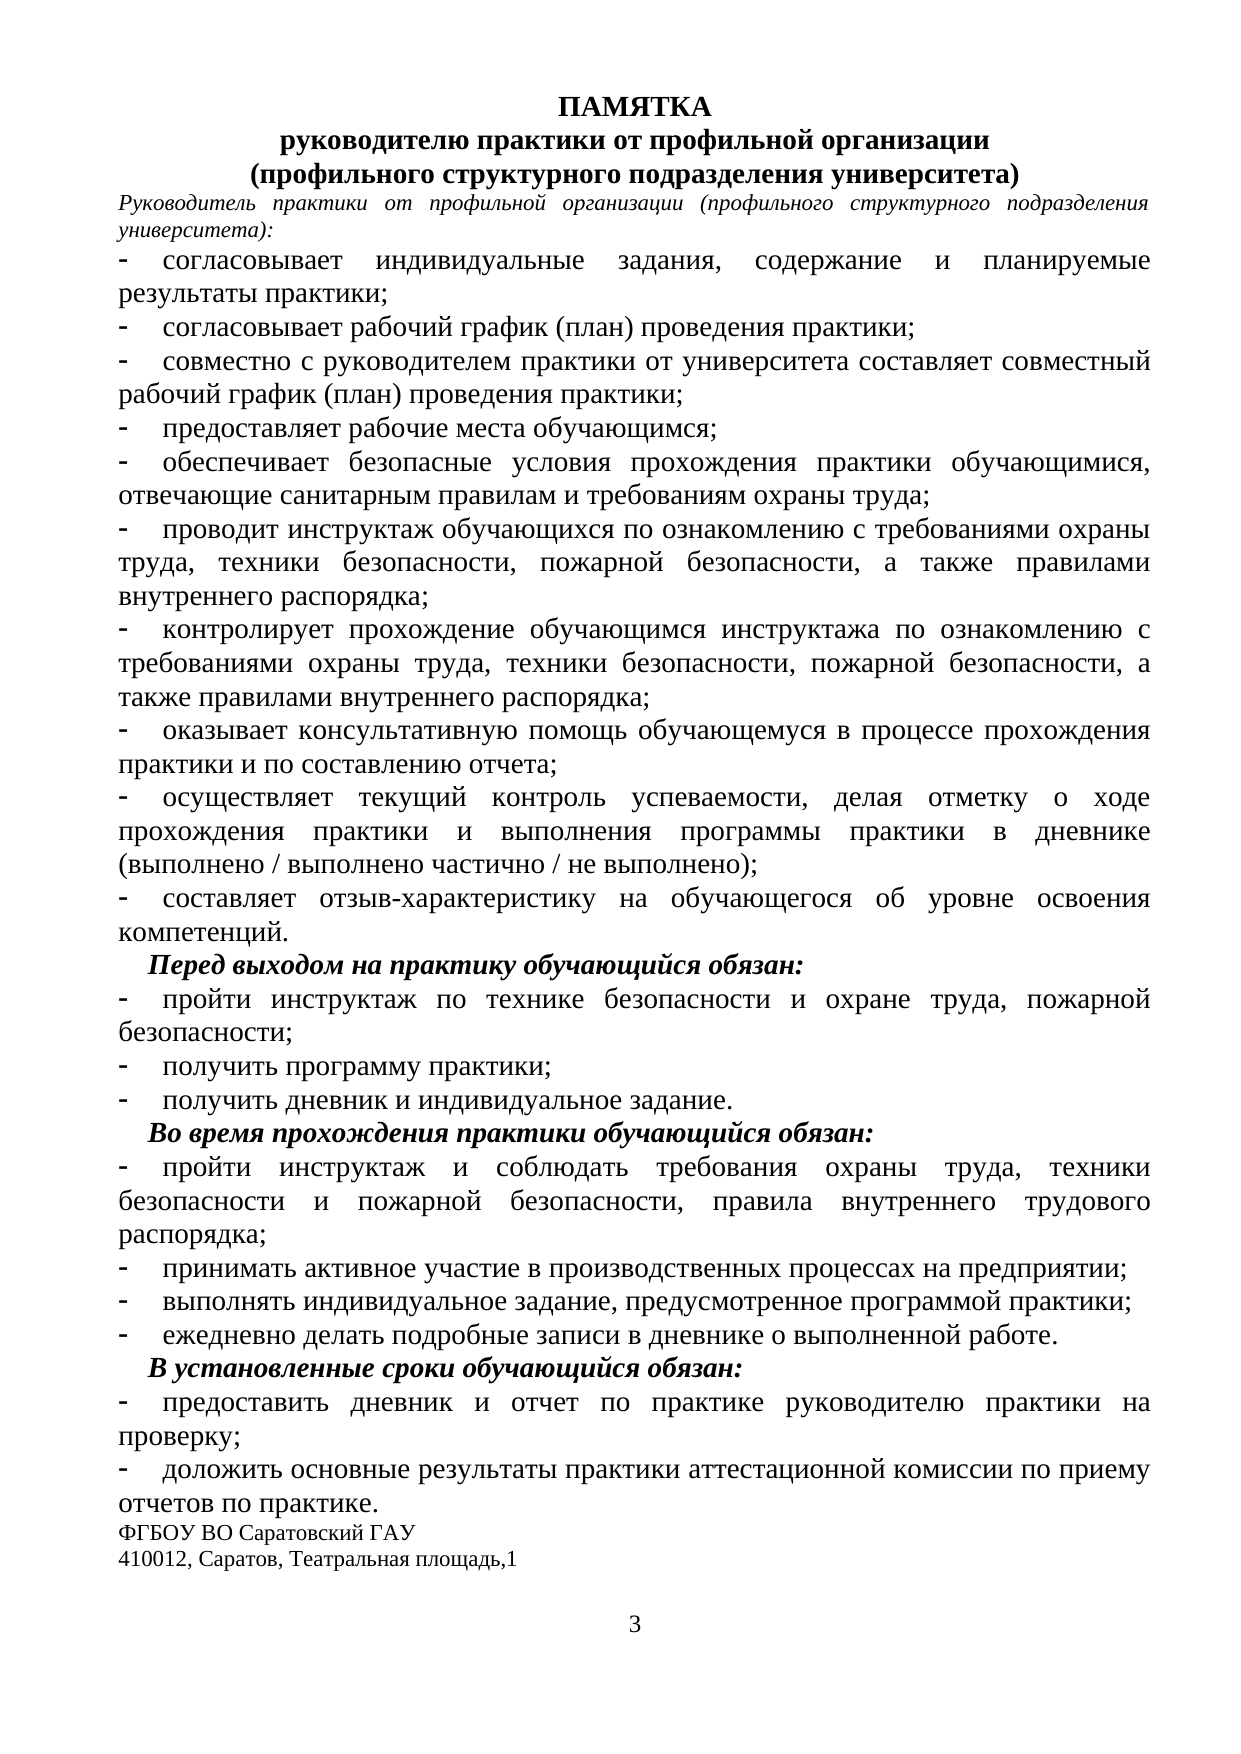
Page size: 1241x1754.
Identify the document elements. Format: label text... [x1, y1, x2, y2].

text ПАМЯТКА [118, 89, 1152, 122]
list получить дневник и индивидуальное задание. [118, 1082, 1152, 1115]
list принимать активное участие в производственных процессах на предприятии; [118, 1250, 1152, 1283]
list получить программу практики; [118, 1048, 1152, 1082]
list предоставляет рабочие места обучающимся; [118, 410, 1152, 444]
list пройти инструктаж по технике безопасности и охране труда, пожарной безопасности; [118, 981, 1152, 1048]
list ежедневно делать подробные записи в дневнике о выполненной работе. [118, 1317, 1152, 1351]
list оказывает консультативную помощь обучающемуся в процессе прохождения практики и по составлению отчета; [118, 712, 1152, 779]
text 410012, Саратов, Театральная площадь,1 [118, 1545, 1152, 1571]
list контролирует прохождение обучающимся инструктажа по ознакомлению с требованиями охраны труда, техники безопасности, пожарной безопасности, а также правилами внутреннего распорядка; [118, 612, 1152, 712]
list предоставить дневник и отчет по практике руководителю практики на проверку; [118, 1384, 1152, 1451]
list доложить основные результаты практики аттестационной комиссии по приему отчетов по практике. [118, 1451, 1152, 1518]
text (профильного структурного подразделения университета) [118, 156, 1152, 189]
list пройти инструктаж и соблюдать требования охраны труда, техники безопасности и пожарной безопасности, правила внутреннего трудового распорядка; [118, 1149, 1152, 1250]
list проводит инструктаж обучающихся по ознакомлению с требованиями охраны труда, техники безопасности, пожарной безопасности, а также правилами внутреннего распорядка; [118, 511, 1152, 612]
list согласовывает рабочий график (план) проведения практики; [118, 309, 1152, 343]
list выполнять индивидуальное задание, предусмотренное программой практики; [118, 1283, 1152, 1317]
list совместно с руководителем практики от университета составляет совместный рабочий график (план) проведения практики; [118, 343, 1152, 410]
list обеспечивает безопасные условия прохождения практики обучающимися, отвечающие санитарным правилам и требованиям охраны труда; [118, 444, 1152, 511]
text ФГБОУ ВО Саратовский ГАУ [118, 1518, 1152, 1545]
text руководителю практики от профильной организации [118, 122, 1152, 156]
text Руководитель практики от профильной организации (профильного структурного подразделения университета): [118, 189, 1152, 242]
list составляет отзыв-характеристику на обучающегося об уровне освоения компетенций. [118, 880, 1152, 947]
list осуществляет текущий контроль успеваемости, делая отметку о ходе прохождения практики и выполнения программы практики в дневнике (выполнено / выполнено частично / не выполнено); [118, 779, 1152, 880]
text В установленные сроки обучающийся обязан: [118, 1351, 1152, 1384]
text Во время прохождения практики обучающийся обязан: [148, 1115, 1152, 1149]
list согласовывает индивидуальные задания, содержание и планируемые результаты практики; [118, 242, 1152, 309]
text Перед выходом на практику обучающийся обязан: [118, 947, 1152, 981]
